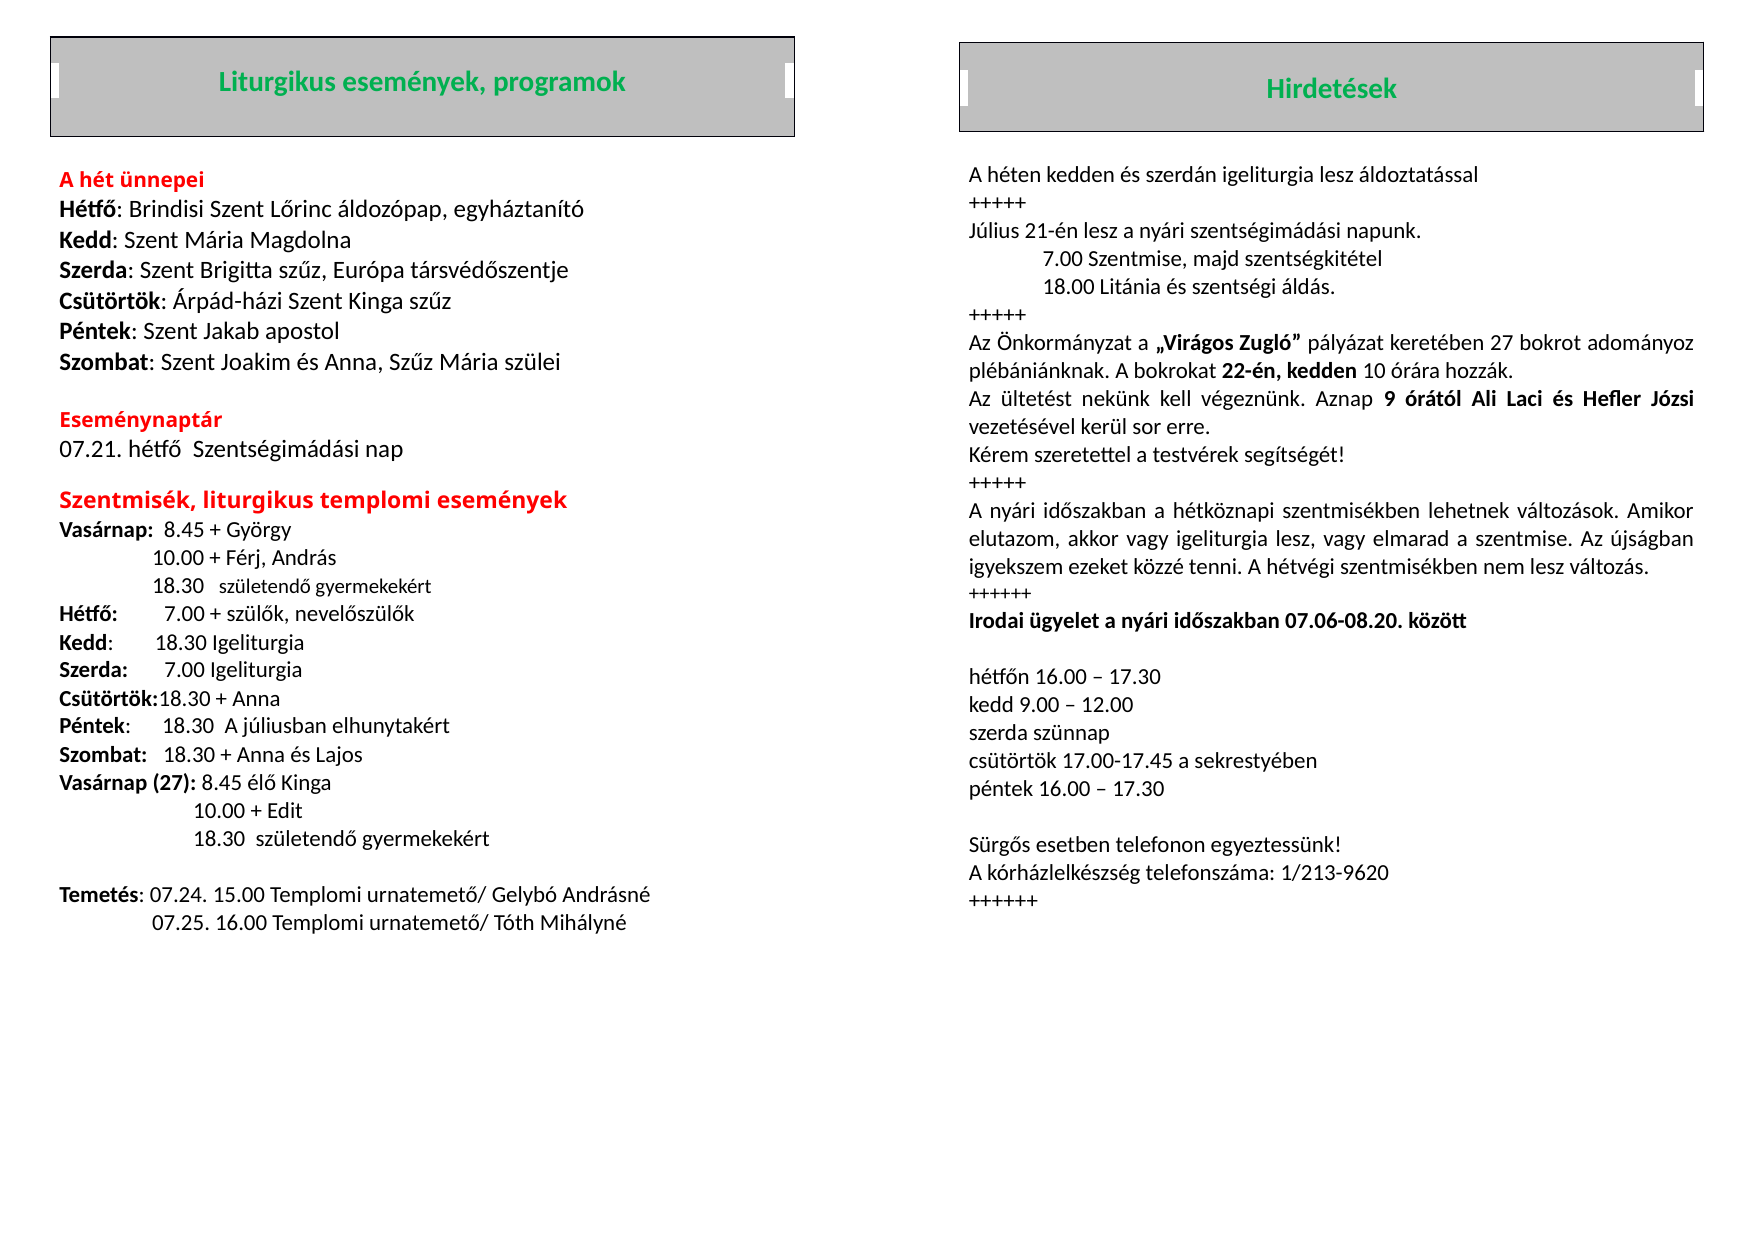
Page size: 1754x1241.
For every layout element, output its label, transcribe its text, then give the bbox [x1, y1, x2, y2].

text 18.00 Litánia és szentségi áldás. [1042, 272, 1695, 300]
text Temetés: 07.24. 15.00 Templomi urnatemető/ Gelybó Andrásné [59, 880, 785, 908]
text Szerda: 7.00 Igeliturgia [59, 656, 785, 684]
text A kórházlelkészség telefonszáma: 1/213-9620 [968, 858, 1695, 886]
text Csütörtök:18.30 + Anna [59, 684, 785, 712]
text 07.21. hétfő Szentségimádási nap [59, 433, 785, 464]
text +++++ [968, 468, 1695, 496]
text Péntek: Szent Jakab apostol [59, 316, 785, 346]
text Szerda: Szent Brigitta szűz, Európa társvédőszentje [59, 254, 785, 285]
text Sürgős esetben telefonon egyeztessünk! [968, 830, 1695, 858]
text Kedd: 18.30 Igeliturgia [59, 628, 785, 656]
text Eseménynaptár [59, 405, 785, 433]
text Hétfő: Brindisi Szent Lőrinc áldozópap, egyháztanító [59, 193, 785, 224]
text kedd 9.00 – 12.00 [968, 690, 1695, 718]
text csütörtök 17.00-17.45 a sekrestyében [968, 746, 1695, 774]
text +++++ [968, 300, 1695, 328]
text Az Önkormányzat a „Virágos Zugló” pályázat keretében 27 bokrot adományoz plébániánknak. A bokrokat 22-én, kedden 10 órára hozzák. [968, 328, 1695, 384]
text Liturgikus események, programok [59, 63, 785, 97]
text 18.30 születendő gyermekekért [59, 572, 785, 599]
text A hét ünnepei [59, 165, 785, 193]
text Szombat: Szent Joakim és Anna, Szűz Mária szülei [59, 346, 785, 377]
text Az ültetést nekünk kell végeznünk. Aznap 9 órától Ali Laci és Hefler Józsi vezetésével kerül sor erre. [968, 384, 1695, 440]
text Kedd: Szent Mária Magdolna [59, 224, 785, 254]
text Hétfő: 7.00 + szülők, nevelőszülők [59, 599, 785, 628]
text Szombat: 18.30 + Anna és Lajos [59, 740, 785, 768]
text Irodai ügyelet a nyári időszakban 07.06-08.20. között [968, 606, 1695, 634]
text Vasárnap: 8.45 + György [59, 516, 785, 543]
text Kérem szeretettel a testvérek segítségét! [968, 440, 1695, 468]
text Hirdetések [968, 70, 1695, 92]
text Péntek: 18.30 A júliusban elhunytakért [59, 712, 785, 740]
text hétfőn 16.00 – 17.30 [968, 662, 1695, 690]
text +++++ [968, 188, 1695, 216]
text ++++++ [968, 886, 1695, 914]
text 07.25. 16.00 Templomi urnatemető/ Tóth Mihályné [59, 908, 785, 936]
text Július 21-én lesz a nyári szentségimádási napunk. [968, 216, 1695, 244]
text 10.00 + Férj, András [59, 543, 785, 572]
text A nyári időszakban a hétköznapi szentmisékben lehetnek változások. Amikor elutazom, akkor vagy igeliturgia lesz, vagy elmarad a szentmise. Az újságban igyekszem ezeket közzé tenni. A hétvégi szentmisékben nem lesz változás. [968, 496, 1695, 580]
text A héten kedden és szerdán igeliturgia lesz áldoztatással [968, 160, 1695, 188]
text péntek 16.00 – 17.30 [968, 774, 1695, 802]
text Szentmisék, liturgikus templomi események [59, 484, 785, 516]
text ++++++ [968, 580, 1695, 606]
text 10.00 + Edit [59, 796, 785, 824]
text Vasárnap (27): 8.45 élő Kinga [59, 768, 785, 796]
text 18.30 születendő gyermekekért [59, 824, 785, 852]
text 7.00 Szentmise, majd szentségkitétel [1042, 244, 1695, 272]
text Csütörtök: Árpád-házi Szent Kinga szűz [59, 285, 785, 316]
text szerda szünnap [968, 718, 1695, 746]
